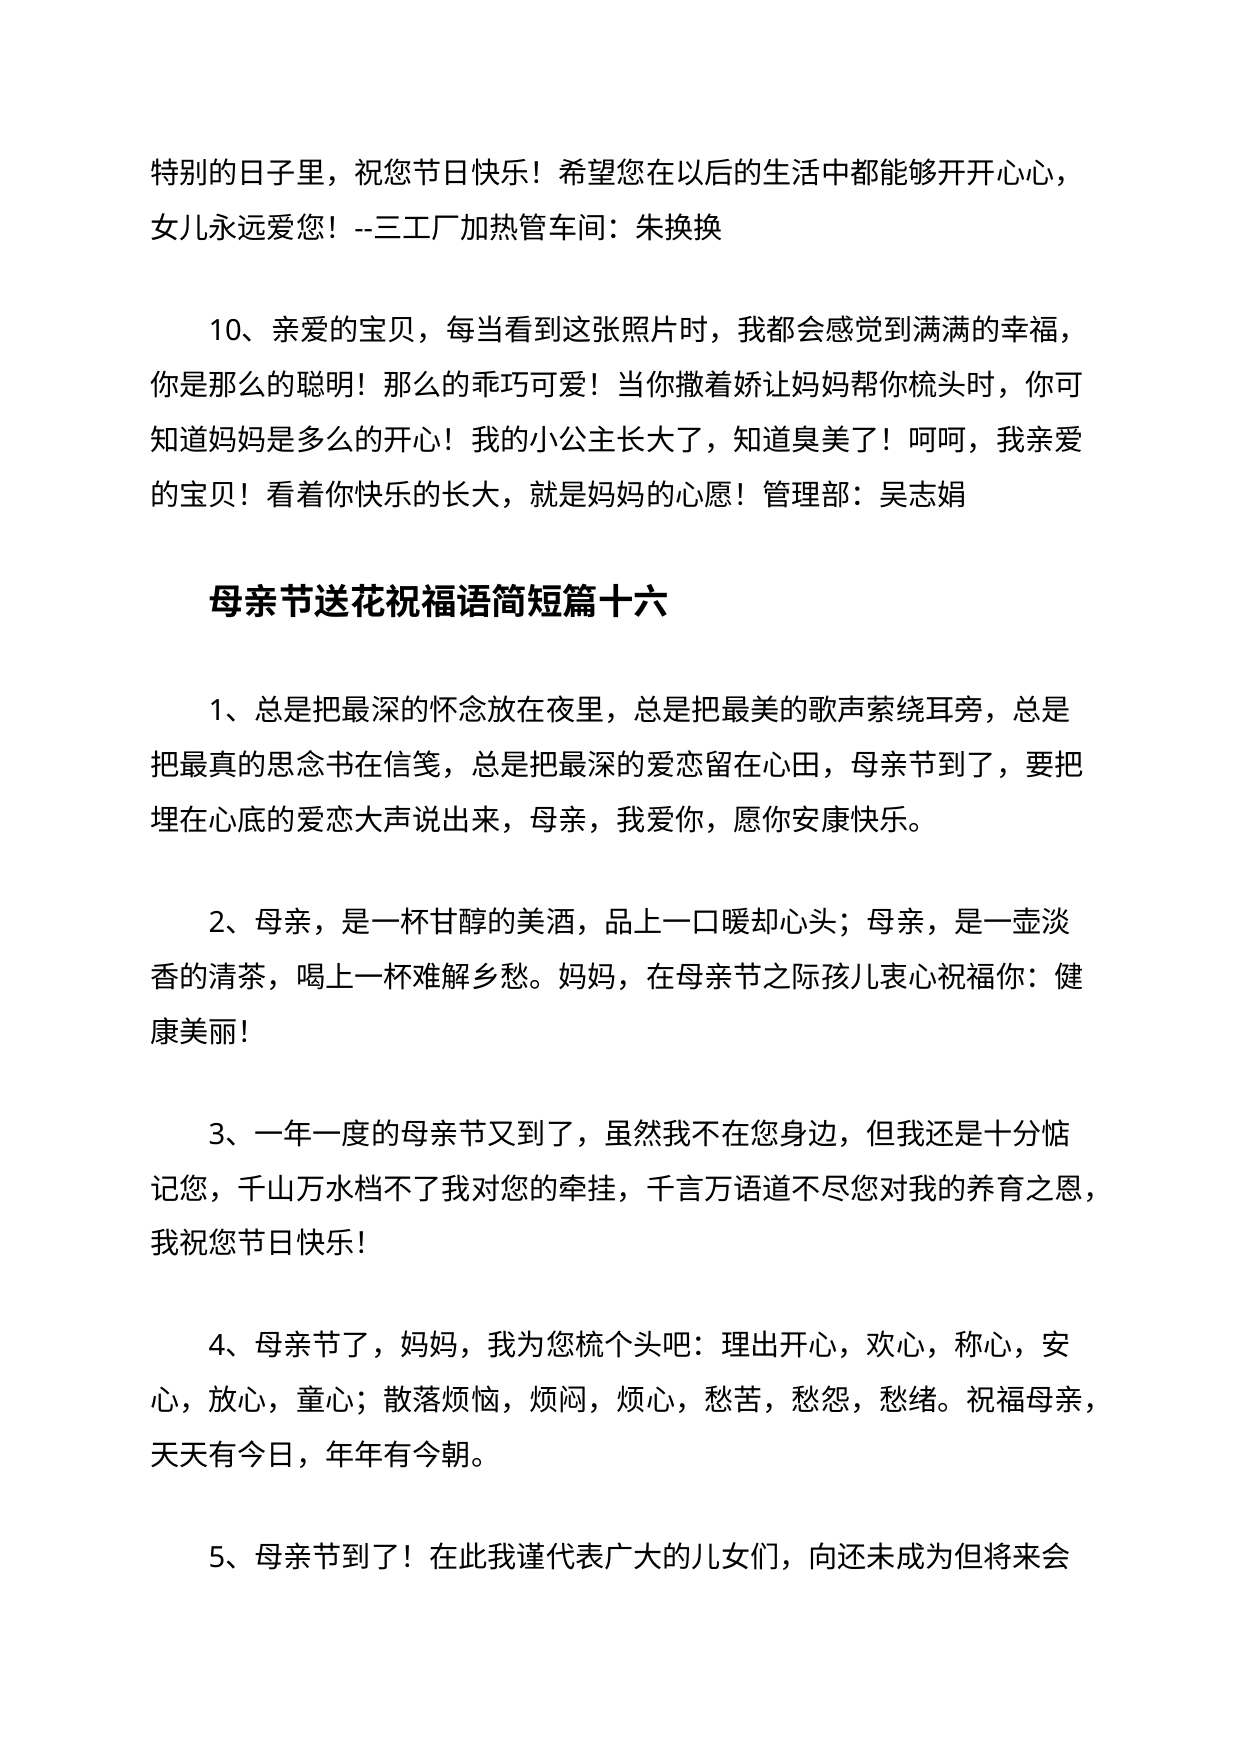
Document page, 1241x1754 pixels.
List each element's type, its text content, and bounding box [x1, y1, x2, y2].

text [150, 1533, 1090, 1576]
text 2、母亲，是一杯甘醇的美酒，品上一口暖却心头；母亲，是一壶淡香的清茶，喝上一杯难解乡愁。妈妈，在母亲节之际孩儿衷心祝福你：健康美丽！ [150, 898, 1090, 1051]
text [150, 150, 1090, 247]
text 10、亲爱的宝贝，每当看到这张照片时，我都会感觉到满满的幸福，你是那么的聪明！那么的乖巧可爱！当你撒着娇让妈妈帮你梳头时，你可知道妈妈是多么的开心！我的小公主长大了，知道臭美了！呵呵，我亲爱的宝贝！看着你快乐的长大，就是妈妈的心愿！管理部：吴志娟 [150, 307, 1090, 514]
text 3、一年一度的母亲节又到了，虽然我不在您身边，但我还是十分惦记您，千山万水档不了我对您的牵挂，千言万语道不尽您对我的养育之恩，我祝您节日快乐！ [150, 1110, 1090, 1262]
text 4、母亲节了，妈妈，我为您梳个头吧：理出开心，欢心，称心，安心，放心，童心；散落烦恼，烦闷，烦心，愁苦，愁怨，愁绪。祝福母亲，天天有今日，年年有今朝。 [150, 1322, 1090, 1474]
text 1、总是把最深的怀念放在夜里，总是把最美的歌声萦绕耳旁，总是把最真的思念书在信笺，总是把最深的爱恋留在心田，母亲节到了，要把埋在心底的爱恋大声说出来，母亲，我爱你，愿你安康快乐。 [150, 687, 1090, 839]
text 母亲节送花祝福语简短篇十六 [150, 573, 1090, 625]
